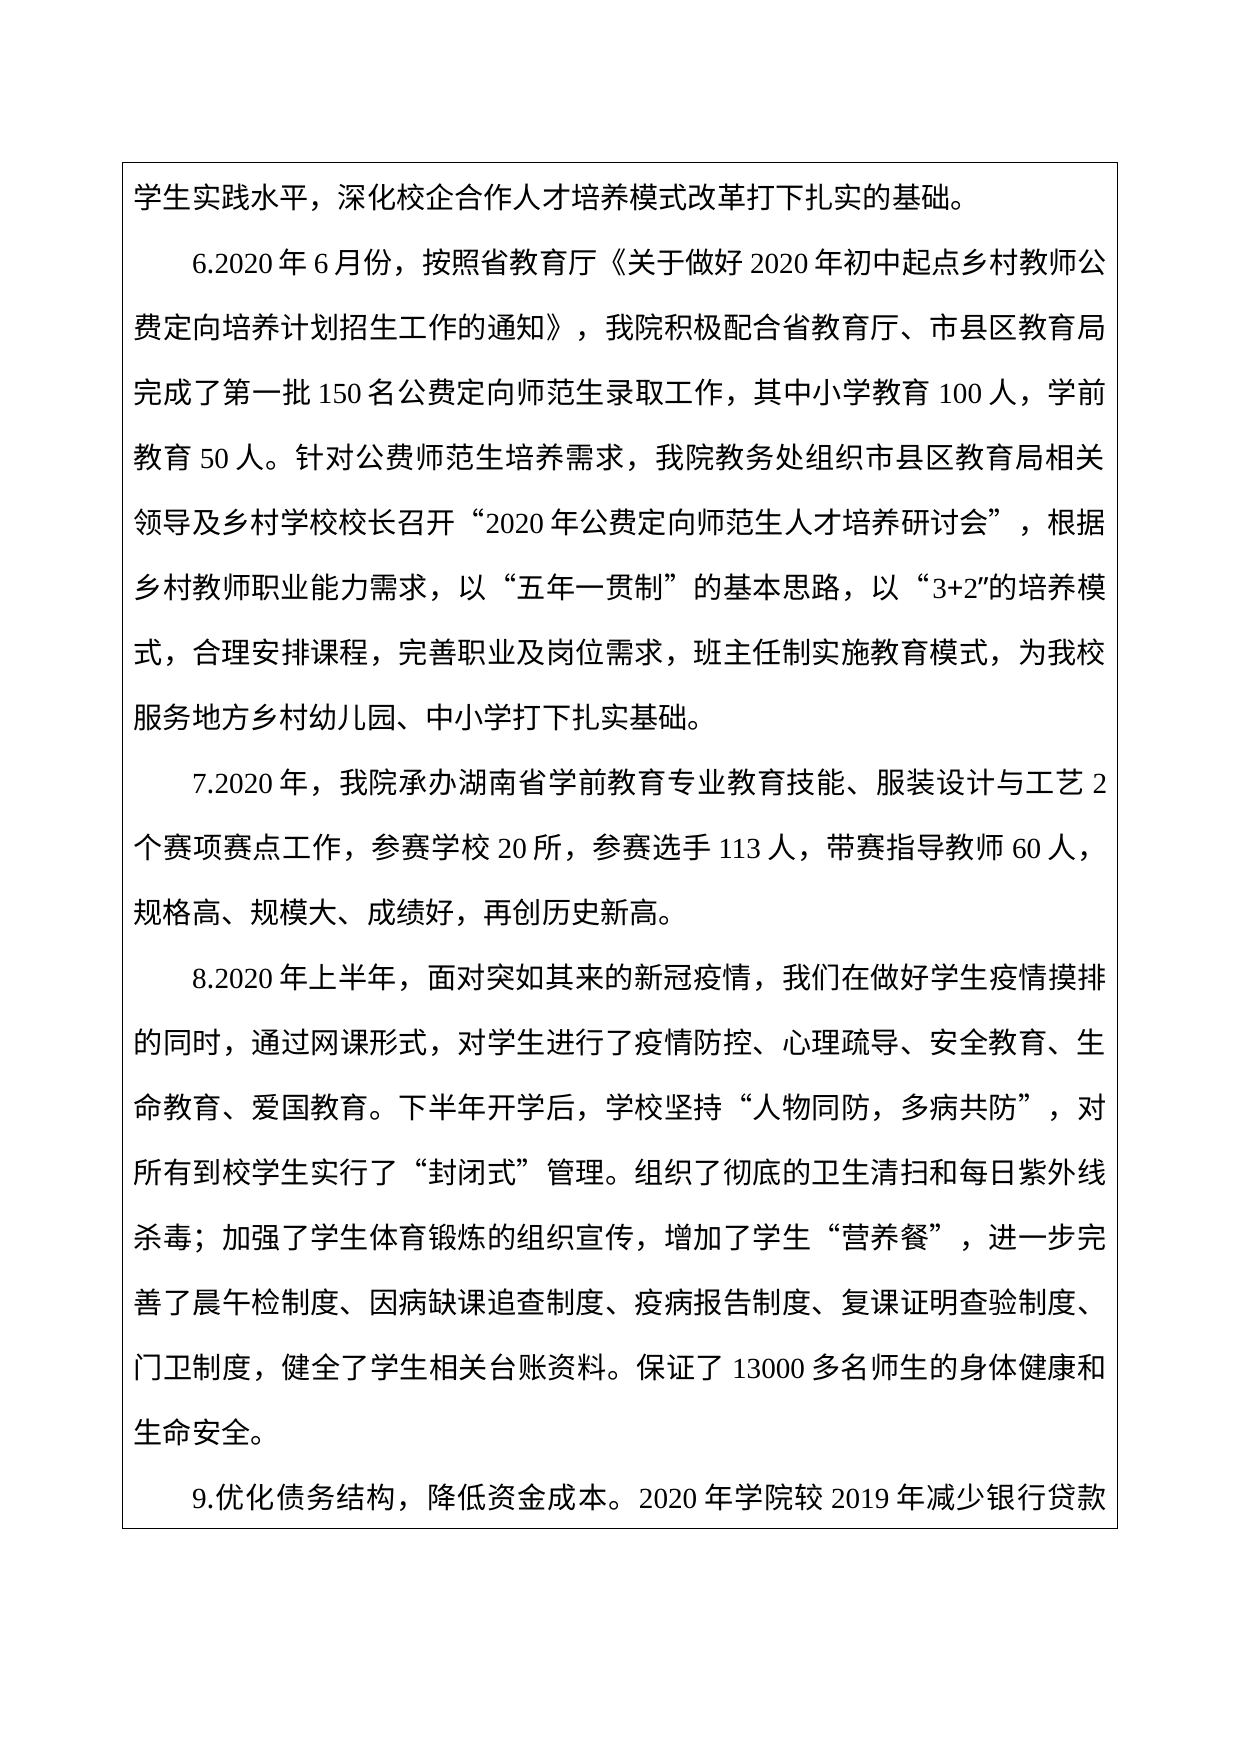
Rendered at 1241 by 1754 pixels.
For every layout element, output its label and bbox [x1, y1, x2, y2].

table_header [123, 163, 1117, 1528]
